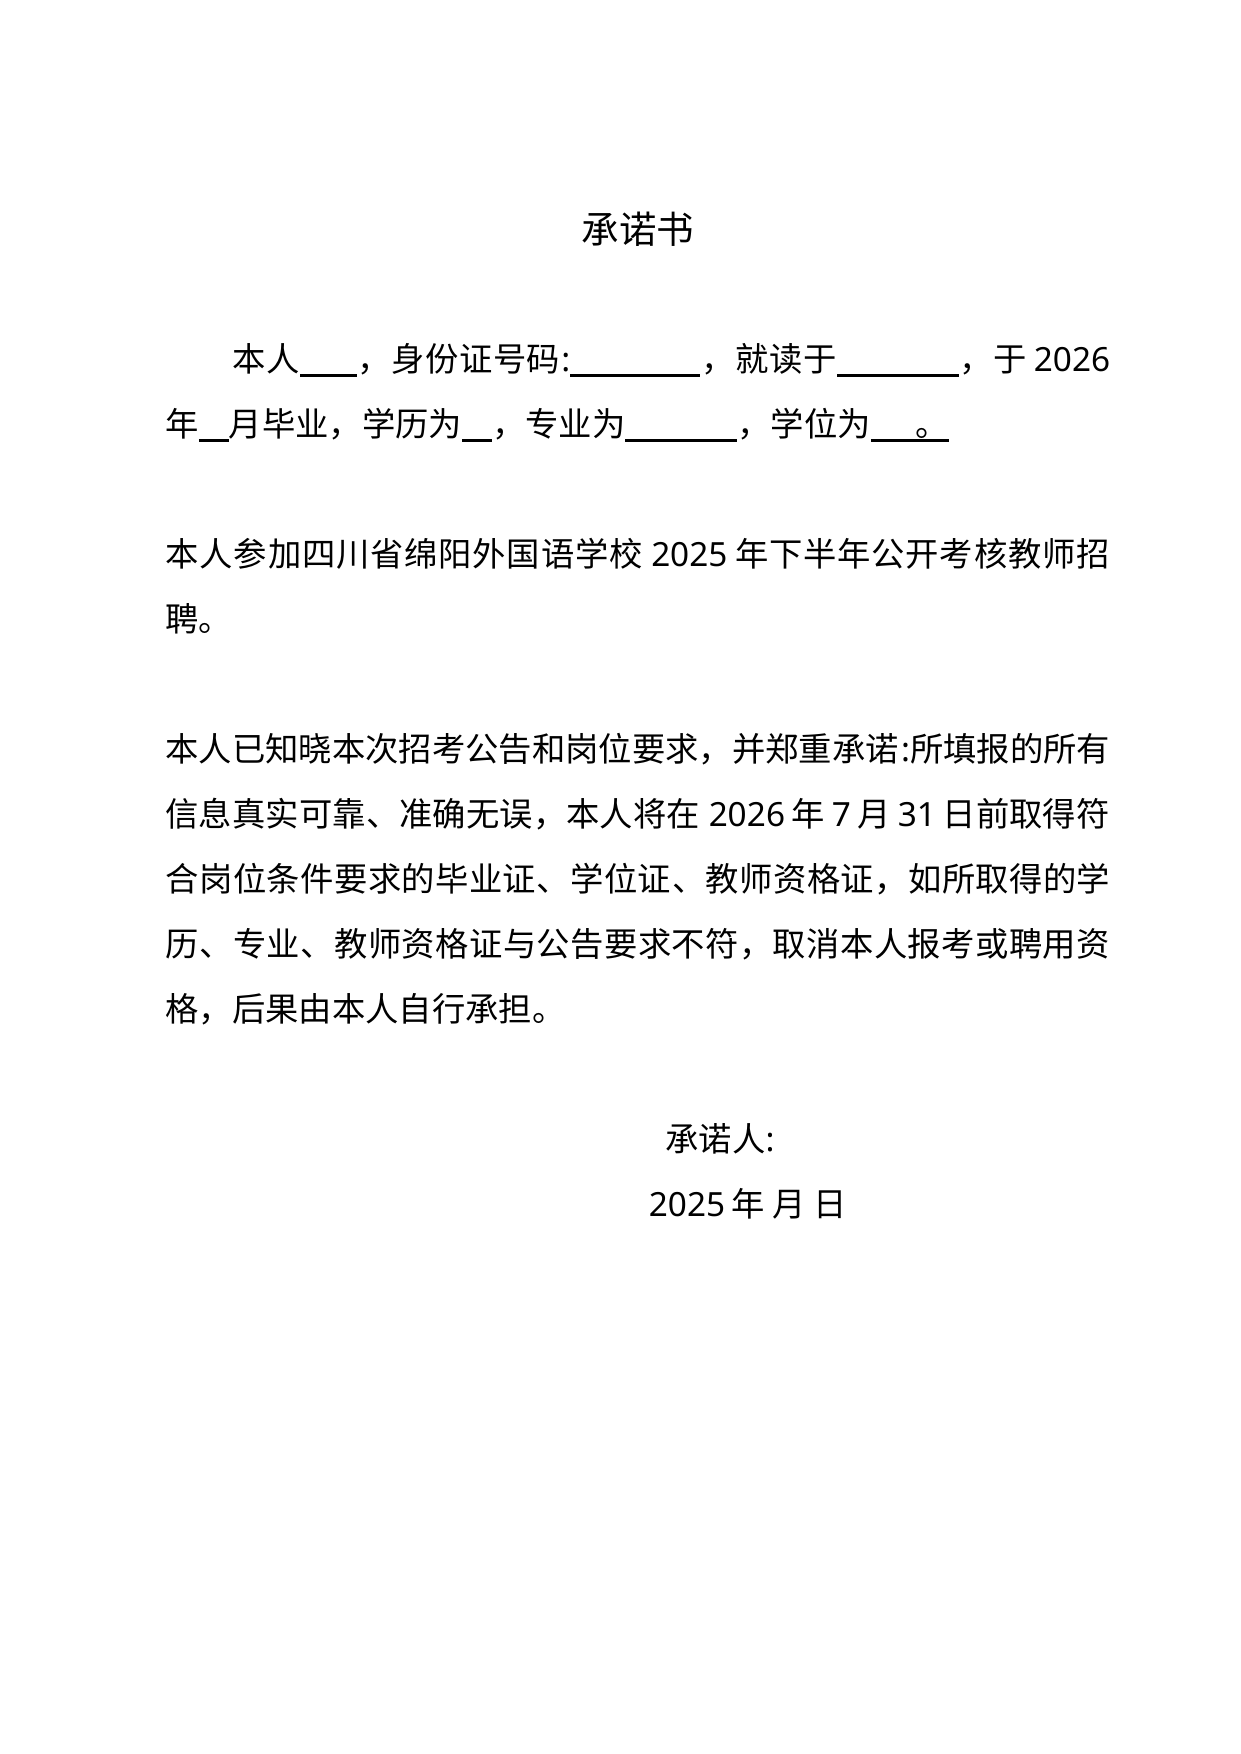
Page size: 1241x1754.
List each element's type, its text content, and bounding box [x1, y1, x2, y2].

text 本人参加四川省绵阳外国语学校2025年下半年公开考核教师招聘。 [165, 520, 1110, 650]
text 本人已知晓本次招考公告和岗位要求，并郑重承诺:所填报的所有信息真实可靠、准确无误，本人将在2026年7月31日前取得符合岗位条件要求的毕业证、学位证、教师资格证，如所取得的学历、专业、教师资格证与公告要求不符，取消本人报考或聘用资格，后果由本人自行承担。 [165, 715, 1110, 1040]
text 2025年 月 日 [165, 1170, 1110, 1235]
text 本人 ，身份证号码: ，就读于 ，于2026年 月毕业，学历为 ，专业为 ，学位为 。 [165, 325, 1110, 455]
text 承诺人: [165, 1105, 1110, 1170]
text 承诺书 [165, 195, 1110, 260]
